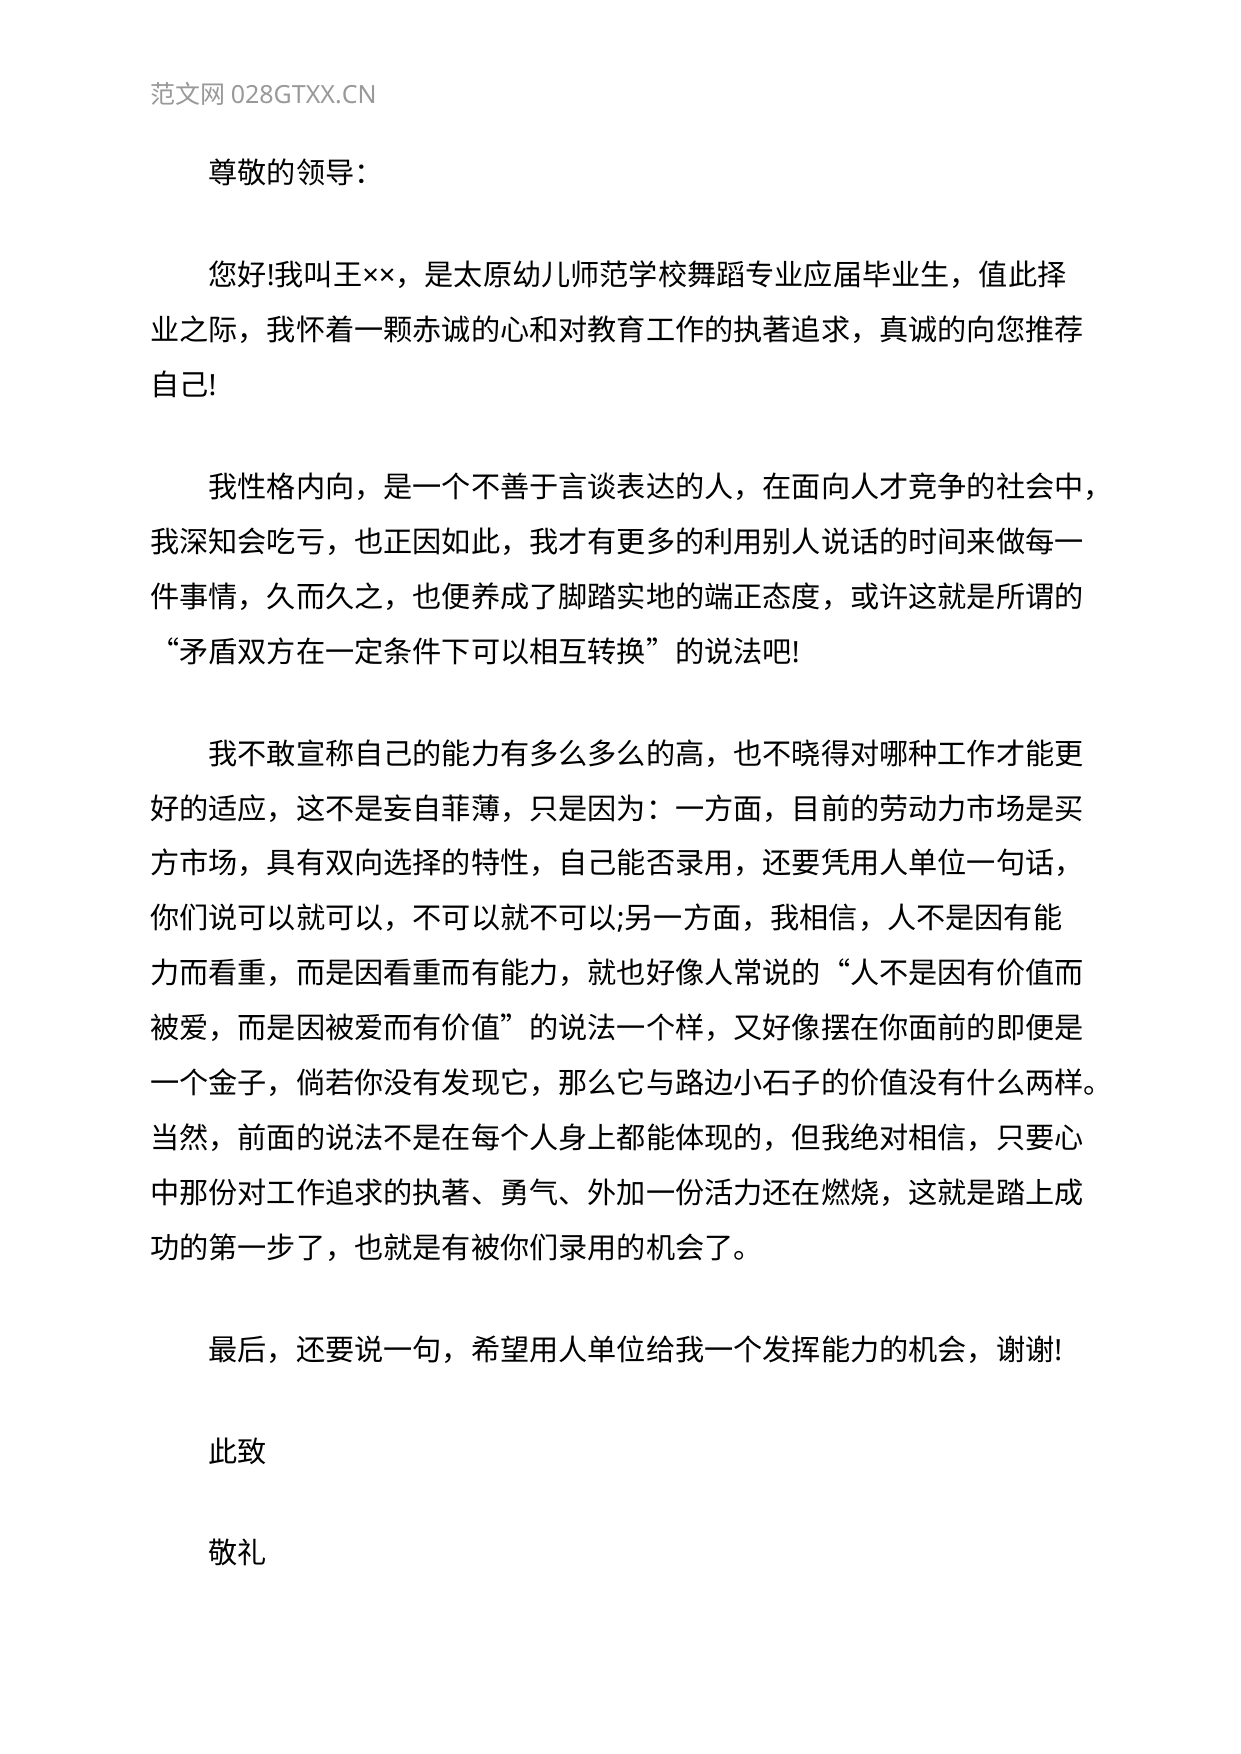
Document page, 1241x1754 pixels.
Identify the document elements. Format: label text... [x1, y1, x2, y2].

text 敬礼 [150, 1530, 1090, 1572]
text 尊敬的领导： [150, 150, 1090, 192]
text 我性格内向，是一个不善于言谈表达的人，在面向人才竞争的社会中，我深知会吃亏，也正因如此，我才有更多的利用别人说话的时间来做每一件事情，久而久之，也便养成了脚踏实地的端正态度，或许这就是所谓的“矛盾双方在一定条件下可以相互转换”的说法吧! [150, 464, 1090, 671]
text 最后，还要说一句，希望用人单位给我一个发挥能力的机会，谢谢! [150, 1326, 1090, 1369]
text 此致 [150, 1428, 1090, 1471]
text 我不敢宣称自己的能力有多么多么的高，也不晓得对哪种工作才能更好的适应，这不是妄自菲薄，只是因为：一方面，目前的劳动力市场是买方市场，具有双向选择的特性，自己能否录用，还要凭用人单位一句话，你们说可以就可以，不可以就不可以;另一方面，我相信，人不是因有能力而看重，而是因看重而有能力，就也好像人常说的“人不是因有价值而被爱，而是因被爱而有价值”的说法一个样，又好像摆在你面前的即便是一个金子，倘若你没有发现它，那么它与路边小石子的价值没有什么两样。当然，前面的说法不是在每个人身上都能体现的，但我绝对相信，只要心中那份对工作追求的执著、勇气、外加一份活力还在燃烧，这就是踏上成功的第一步了，也就是有被你们录用的机会了。 [150, 730, 1090, 1267]
text 您好!我叫王××，是太原幼儿师范学校舞蹈专业应届毕业生，值此择业之际，我怀着一颗赤诚的心和对教育工作的执著追求，真诚的向您推荐自己! [150, 252, 1090, 404]
